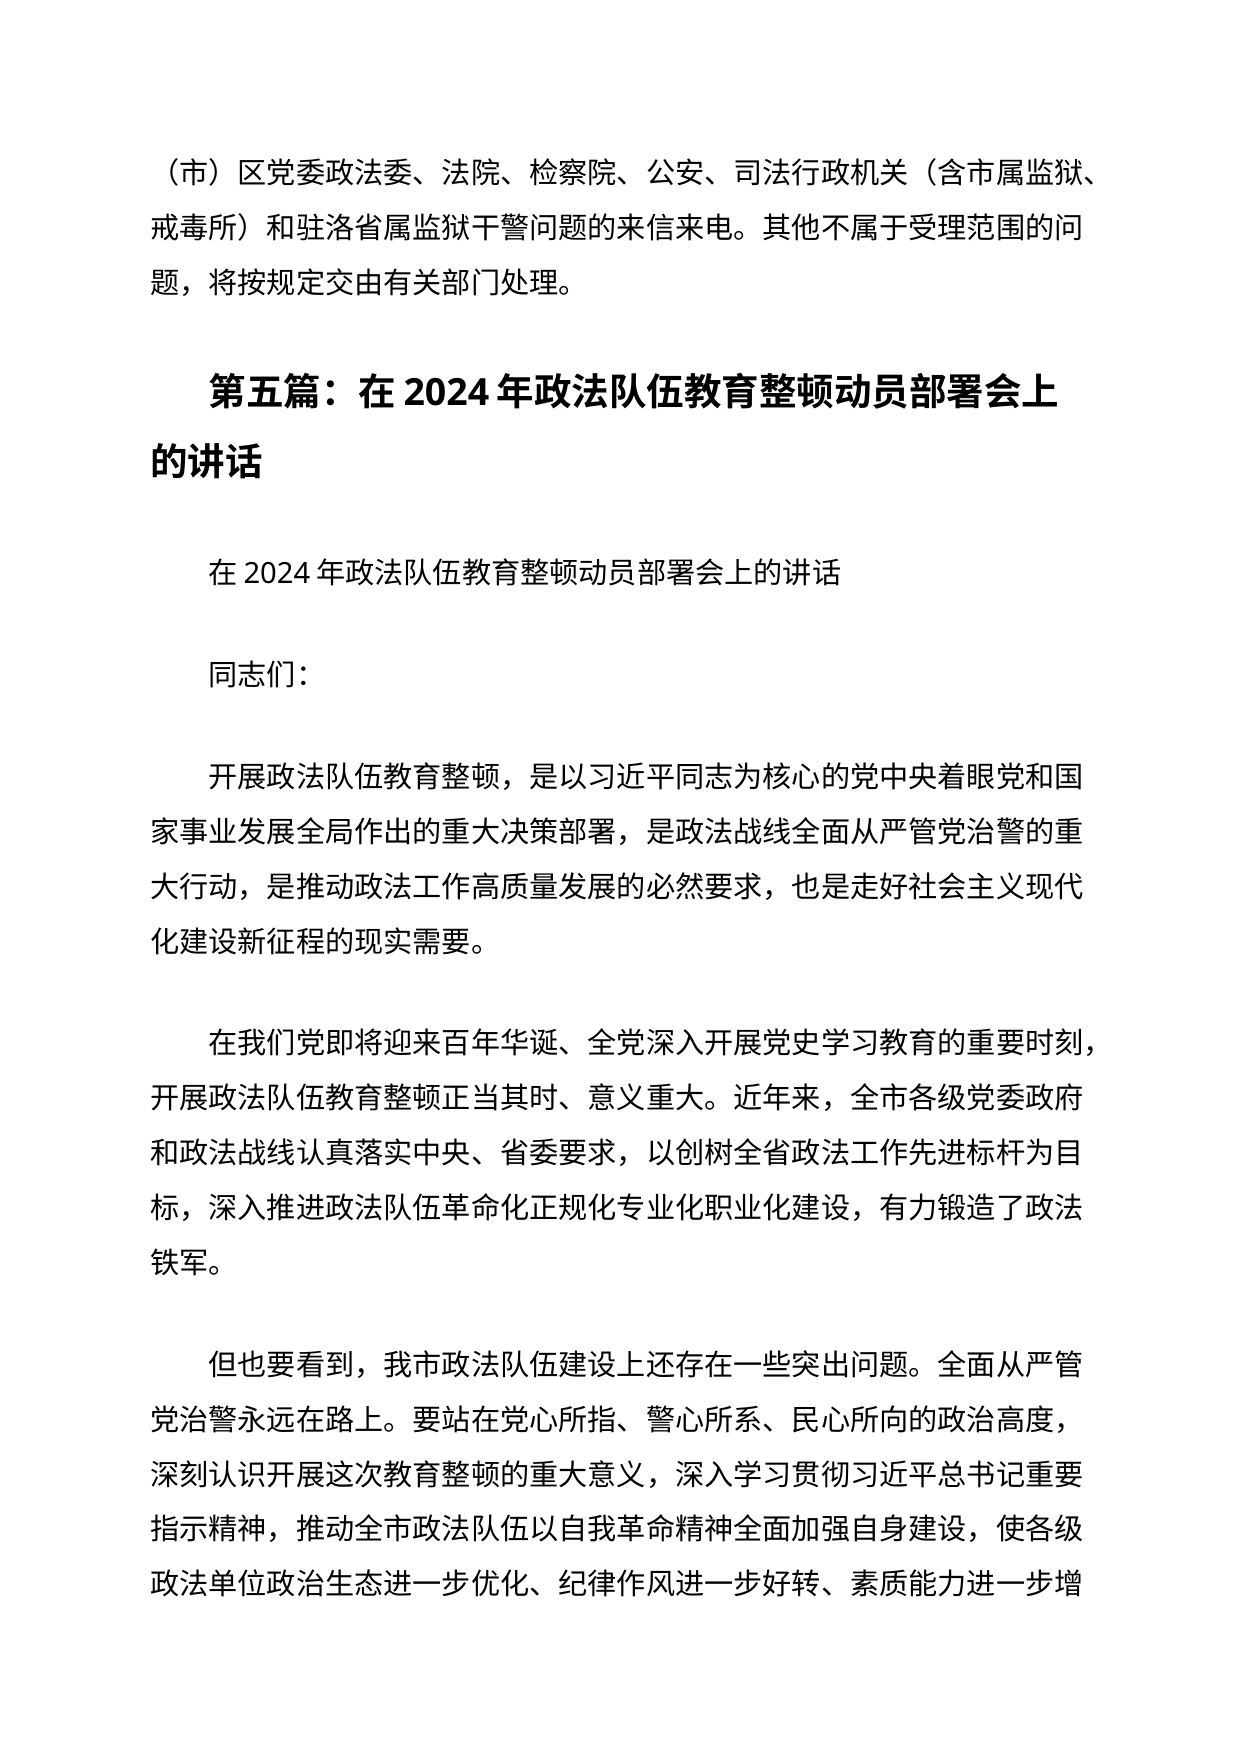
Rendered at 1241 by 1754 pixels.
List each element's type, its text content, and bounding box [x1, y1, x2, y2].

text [150, 1341, 1090, 1603]
text 第五篇：在2024年政法队伍教育整顿动员部署会上的讲话 [150, 362, 1090, 487]
text 同志们： [150, 652, 1090, 694]
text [150, 150, 1090, 302]
text 开展政法队伍教育整顿，是以习近平同志为核心的党中央着眼党和国家事业发展全局作出的重大决策部署，是政法战线全面从严管党治警的重大行动，是推动政法工作高质量发展的必然要求，也是走好社会主义现代化建设新征程的现实需要。 [150, 753, 1090, 960]
text 在2024年政法队伍教育整顿动员部署会上的讲话 [150, 550, 1090, 592]
text 在我们党即将迎来百年华诞、全党深入开展党史学习教育的重要时刻，开展政法队伍教育整顿正当其时、意义重大。近年来，全市各级党委政府和政法战线认真落实中央、省委要求，以创树全省政法工作先进标杆为目标，深入推进政法队伍革命化正规化专业化职业化建设，有力锻造了政法铁军。 [150, 1020, 1090, 1282]
